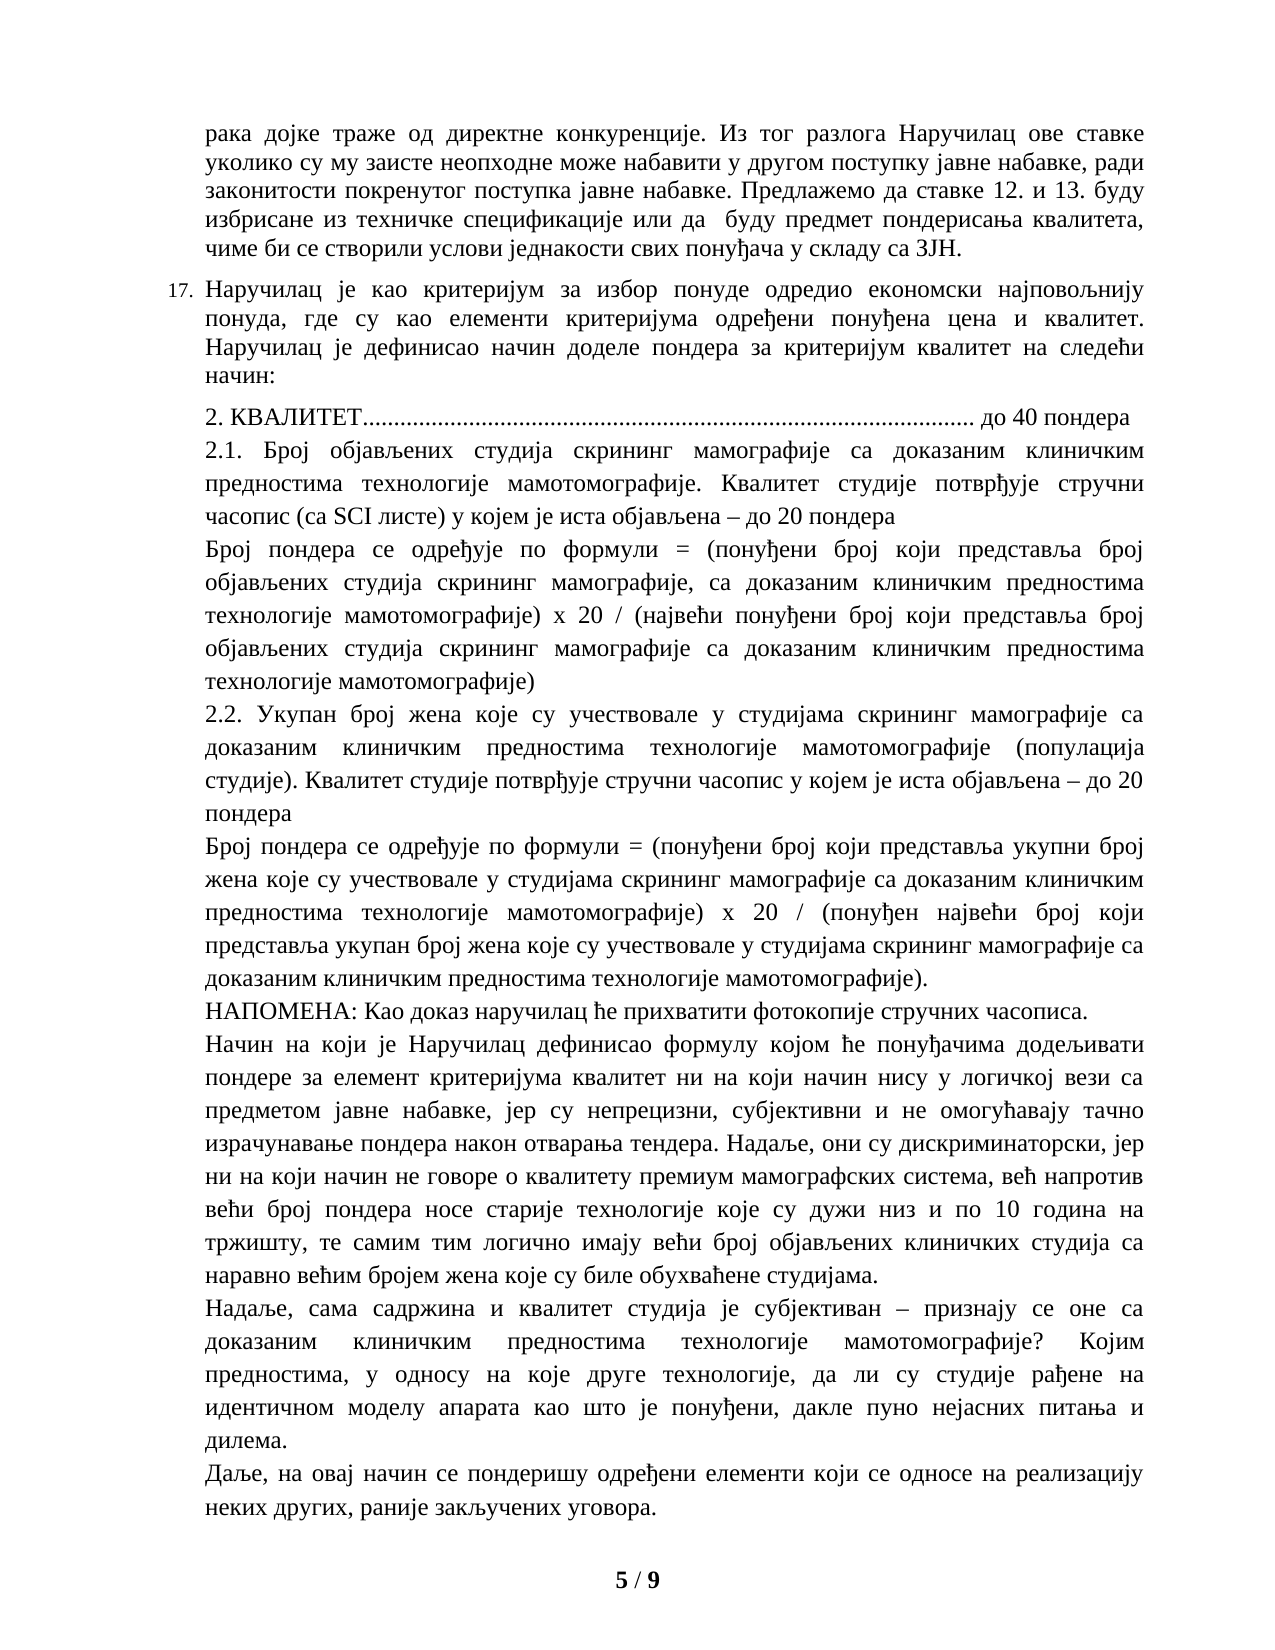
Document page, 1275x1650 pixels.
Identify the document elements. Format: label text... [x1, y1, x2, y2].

list Број пондера се одређује по формули = (понуђени број који представља број објављених студија скрининг мамографије, са доказаним клиничким предностима технологије мамотомографије) x 20 / (највећи понуђени број који представља број објављених студија скрининг мамографије са доказаним клиничким предностима технологије мамотомографије) [205, 534, 1145, 695]
list 2. КВАЛИТЕТ.................................................................................................. до 40 пондера [205, 402, 1145, 431]
list 2.2. Укупан број жена које су учествовале у студијама скрининг мамографије са доказаним клиничким предностима технологије мамотомографије (популација студије). Квалитет студије потврђује стручни часопис у којем је иста објављена – до 20 пондера [205, 699, 1145, 827]
list 2.1. Број објављених студија скрининг мамографије са доказаним клиничким предностима технологије мамотомографије. Квалитет студије потврђује стручни часопис (са SCI листе) у којем је иста објављена – до 20 пондера [205, 435, 1145, 530]
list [167, 118, 1145, 262]
list НАПОМЕНА: Као доказ наручилац ће прихватити фотокопије стручних часописа. [205, 996, 1145, 1025]
list Надаље, сама садржина и квалитет студија је субјективан – признају се оне са доказаним клиничким предностима технологије мамотомографије? Којим предностима, у односу на које друге технологије, да ли су студије рађене на идентичном моделу апарата као што је понуђени, дакле пуно нејасних питања и дилема. [205, 1293, 1145, 1454]
list Даље, на овај начин се пондеришу одређени елементи који се односе на реализацију неких других, раније закључених уговора. [205, 1458, 1145, 1520]
list Начин на који је Наручилац дефинисао формулу којом ће понуђачима додељивати пондере за елемент критеријума квалитет ни на који начин нису у логичкој вези са предметом јавне набавке, јер су непрецизни, субјективни и не омогућавају тачно израчунавање пондера након отварања тендера. Надаље, они су дискриминаторски, јер ни на који начин не говоре о квалитету премиум мамографских система, већ напротив већи број пондера носе старије технологије које су дужи низ и по 10 година на тржишту, те самим тим логично имају већи број објављених клиничких студија са наравно већим бројем жена које су биле обухваћене студијама. [205, 1029, 1145, 1289]
list Број пондера се одређује по формули = (понуђени број који представља укупни број жена које су учествовале у студијама скрининг мамографије са доказаним клиничким предностима технологије мамотомографије) x 20 / (понуђен највећи број који представља укупан број жена које су учествовале у студијама скрининг мамографије са доказаним клиничким предностима технологије мамотомографије). [205, 831, 1145, 992]
list Наручилац је као критеријум за избор понуде одредио економски најповољнију понуда, где су као елементи критеријума одређени понуђена цена и квалитет. Наручилац је дефинисао начин доделе пондера за критеријум квалитет на следећи начин: [167, 274, 1145, 389]
